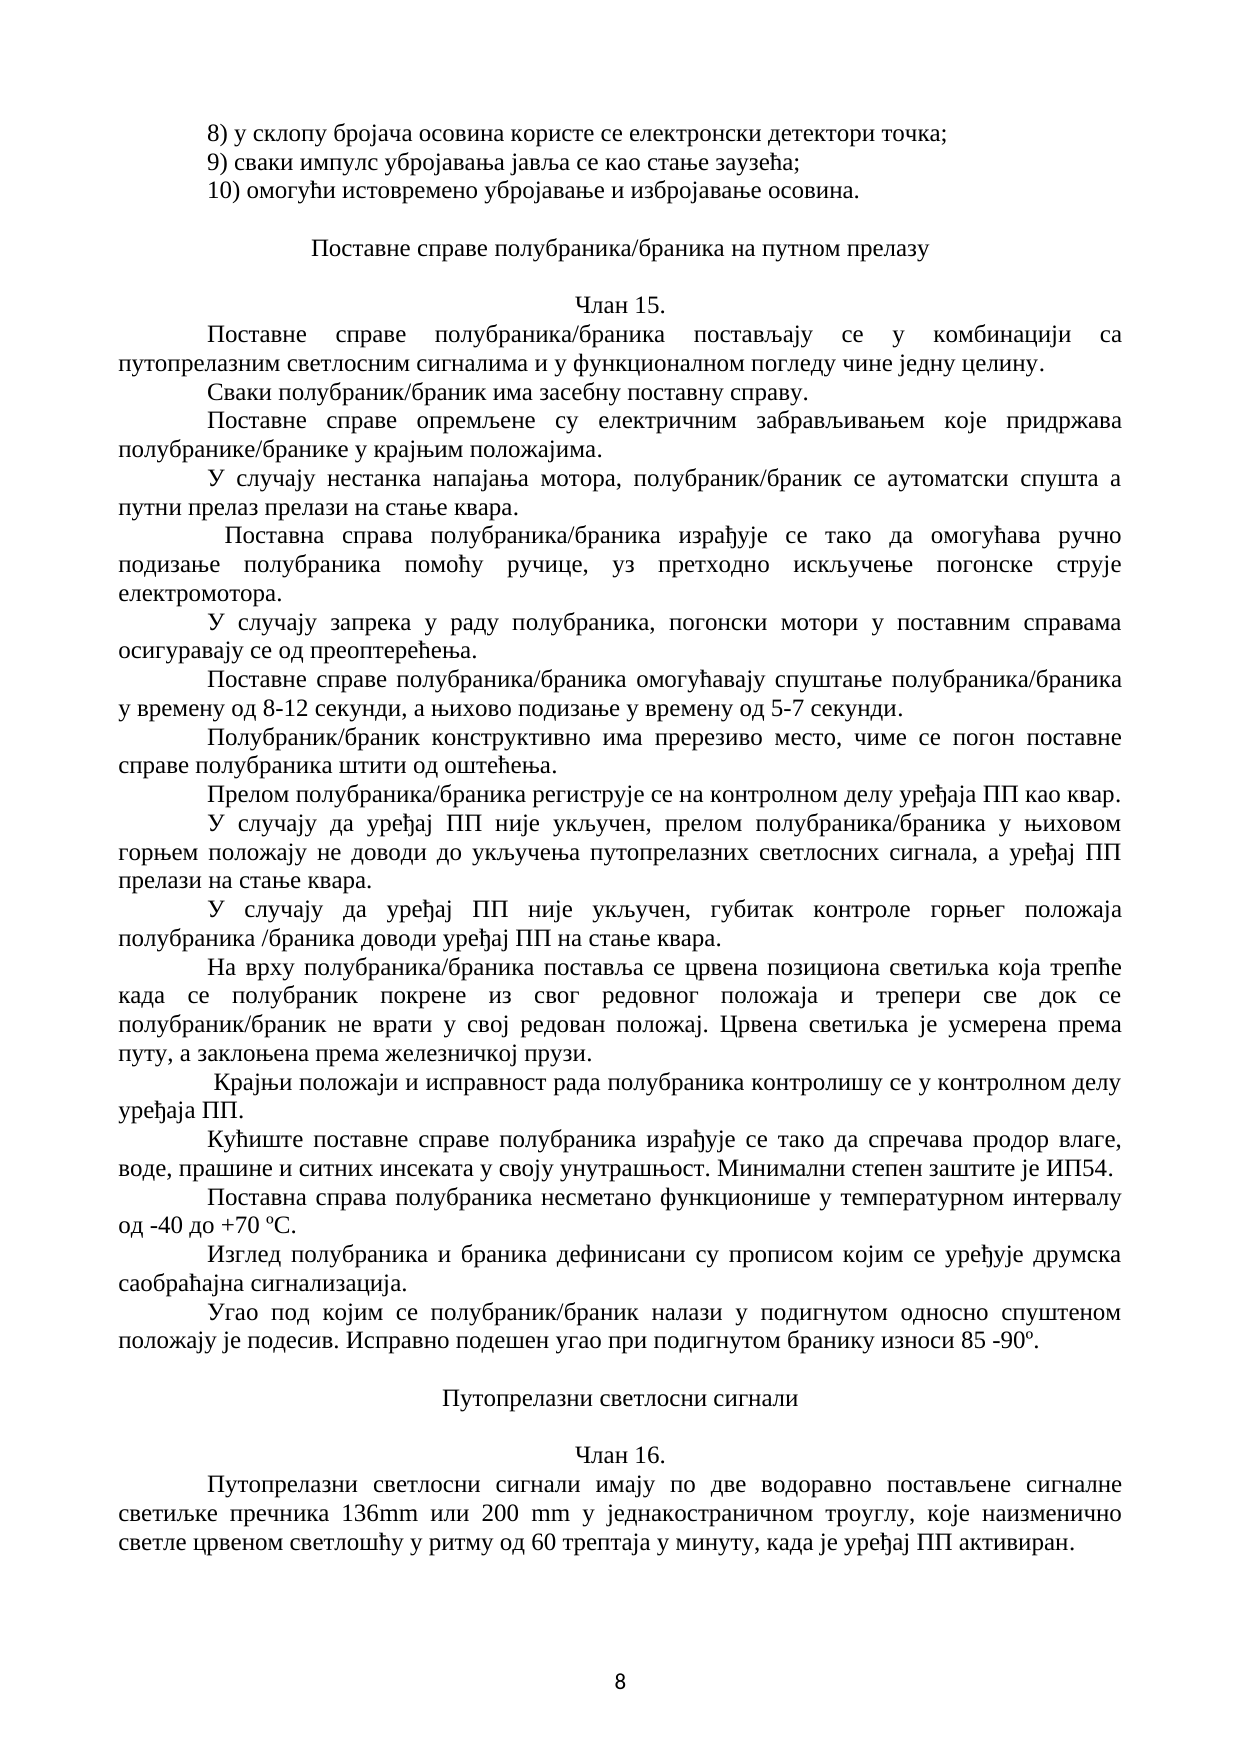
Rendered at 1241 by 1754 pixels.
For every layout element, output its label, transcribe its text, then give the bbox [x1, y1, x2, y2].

text Угао под којим се полубраник/браник налази у подигнутом односно спуштеном положају је подесив. Исправно подешен угао при подигнутом бранику износи 85 -90º. [118, 1297, 1123, 1354]
text Пoстaвнe спрaвe полубрaникa/браника нa путном прелазу [118, 233, 1122, 262]
text Изглед полубраника и браника дефинисани су прописом којим се уређује друмска саобраћајна сигнализација. [118, 1239, 1123, 1297]
text У случају да уређај ПП није укључен, губитак контроле горњег положаја полубраника /браника доводи уређај ПП на стање квара. [118, 894, 1123, 952]
text У случају запрека у раду полубраника, погонски мотори у поставним справама осигуравају се од преоптерећења. [118, 607, 1123, 664]
text Полубраник/браник конструктивно има пререзиво место, чиме се погон поставне справе полубраника штити од оштећења. [118, 722, 1123, 779]
text 8) у склопу бројача осовина користе се електронски детектори точка; [118, 118, 1123, 147]
text Члaн 15. [118, 291, 1122, 319]
text Прелом полубраника/браника региструје се на контролном делу уређаја ПП као квар. [118, 779, 1123, 808]
text Поставне справе полубраника/браника омогућавају спуштање полубраника/браника у времену од 8-12 секунди, а њихово подизање у времену од 5-7 секунди. [118, 664, 1123, 722]
text Путопрелазни свeтлoсни сигнaли [118, 1383, 1122, 1412]
text 9) сваки импулс убројавања јавља се као стање заузећа; [118, 147, 1123, 176]
text Поставна справа полубраника/браника израђује се тако да омогућава ручно подизање полубраника помоћу ручице, уз претходно искључење погонске струје електромотора. [118, 521, 1123, 607]
text На врху полубраника/браника поставља се црвена позициона светиљка која трепће када се полубраник покрене из свог редовног положаја и трепери све док се полубраник/браник не врати у свој редован положај. Црвена светиљка је усмерена према путу, а заклоњена према железничкој прузи. [118, 952, 1123, 1067]
text У случају да уређај ПП није укључен, прелом полубраника/браника у њиховом горњем положају не доводи до укључења путопрелазних светлосних сигнала, а уређај ПП прелази на стање квара. [118, 808, 1123, 894]
text Путопрелазни свeтлoсни сигнaли имају по две водоравно постављене сигналне светиљке пречника 136mm или 200 mm у једнакостраничном троуглу, које наизменично светле црвеном светлошћу у ритму од 60 трептаја у минуту, када је уређај ПП активиран. [118, 1469, 1123, 1556]
text Кућиште поставне справе полубраника израђује се тако да спречава продор влаге, воде, прашине и ситних инсеката у своју унутрашњост. Минимални степен заштите је ИП54. [118, 1124, 1123, 1182]
text 10) омогући истовремено убројавање и избројавање осовина. [118, 176, 1123, 204]
text Пoстaвнe спрaвe полубрaникa/браника постављају се у комбинацији са путопрелазним светлосним сигналима и у функционалном погледу чине једну целину. [118, 319, 1123, 377]
text Поставне справе опремљенe су електричним забрављивањем које придржава полубранике/бранике у крајњим положајима. [118, 406, 1123, 463]
text Сваки полубраник/браник има засебну поставну справу. [118, 377, 1123, 406]
text Крајњи положаји и исправност рада полубраника контролишу се у контролном делу уређаја ПП. [118, 1067, 1123, 1124]
text У случају нестанка напајања мотора, полубраник/браник се аутоматски спушта а путни прелаз прелази на стање квара. [118, 463, 1123, 521]
text Члaн 16. [118, 1441, 1122, 1469]
text Поставна справа полубраника несметано функционише у температурном интервалу од -40 до +70 ºC. [118, 1182, 1123, 1239]
